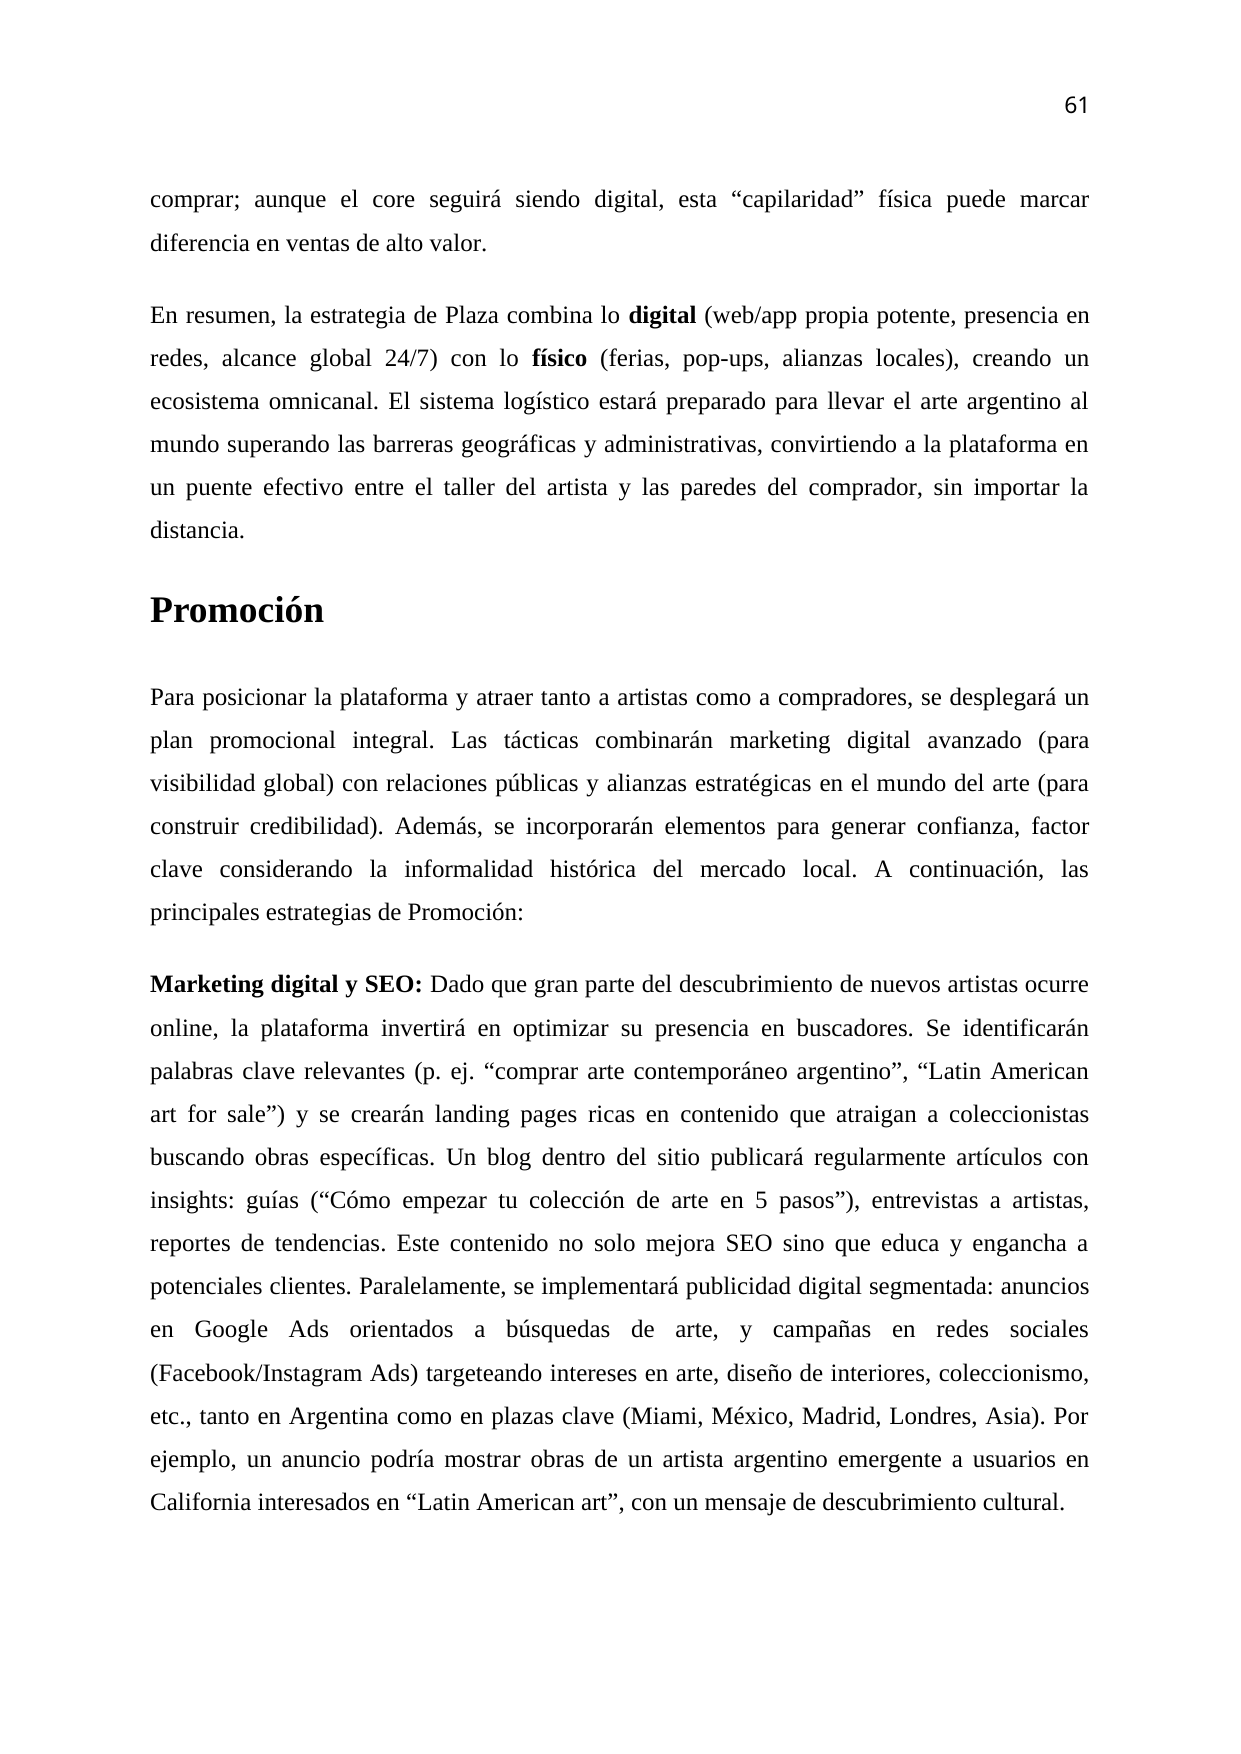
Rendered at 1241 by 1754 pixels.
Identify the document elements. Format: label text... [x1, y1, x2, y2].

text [150, 184, 1090, 256]
text Para posicionar la plataforma y atraer tanto a artistas como a compradores, se desplegará un plan promocional integral. Las tácticas combinarán marketing digital avanzado (para visibilidad global) con relaciones públicas y alianzas estratégicas en el mundo del arte (para construir credibilidad). Además, se incorporarán elementos para generar confianza, factor clave considerando la informalidad histórica del mercado local. A continuación, las principales estrategias de Promoción: [150, 682, 1090, 926]
subtitle Promoción [150, 588, 1090, 631]
text Marketing digital y SEO: Dado que gran parte del descubrimiento de nuevos artistas ocurre online​, la plataforma invertirá en optimizar su presencia en buscadores. Se identificarán palabras clave relevantes (p. ej. “comprar arte contemporáneo argentino”, “Latin American art for sale”) y se crearán landing pages ricas en contenido que atraigan a coleccionistas buscando obras específicas. Un blog dentro del sitio publicará regularmente artículos con insights: guías (“Cómo empezar tu colección de arte en 5 pasos”), entrevistas a artistas, reportes de tendencias. Este contenido no solo mejora SEO sino que educa y engancha a potenciales clientes. Paralelamente, se implementará publicidad digital segmentada: anuncios en Google Ads orientados a búsquedas de arte, y campañas en redes sociales (Facebook/Instagram Ads) targeteando intereses en arte, diseño de interiores, coleccionismo, etc., tanto en Argentina como en plazas clave (Miami, México, Madrid, Londres, Asia). Por ejemplo, un anuncio podría mostrar obras de un artista argentino emergente a usuarios en California interesados en “Latin American art”, con un mensaje de descubrimiento cultural. [150, 969, 1090, 1516]
text En resumen, la estrategia de Plaza combina lo digital (web/app propia potente, presencia en redes, alcance global 24/7​) con lo físico (ferias, pop-ups, alianzas locales), creando un ecosistema omnicanal. El sistema logístico estará preparado para llevar el arte argentino al mundo superando las barreras geográficas y administrativas, convirtiendo a la plataforma en un puente efectivo entre el taller del artista y las paredes del comprador, sin importar la distancia. [150, 300, 1090, 544]
